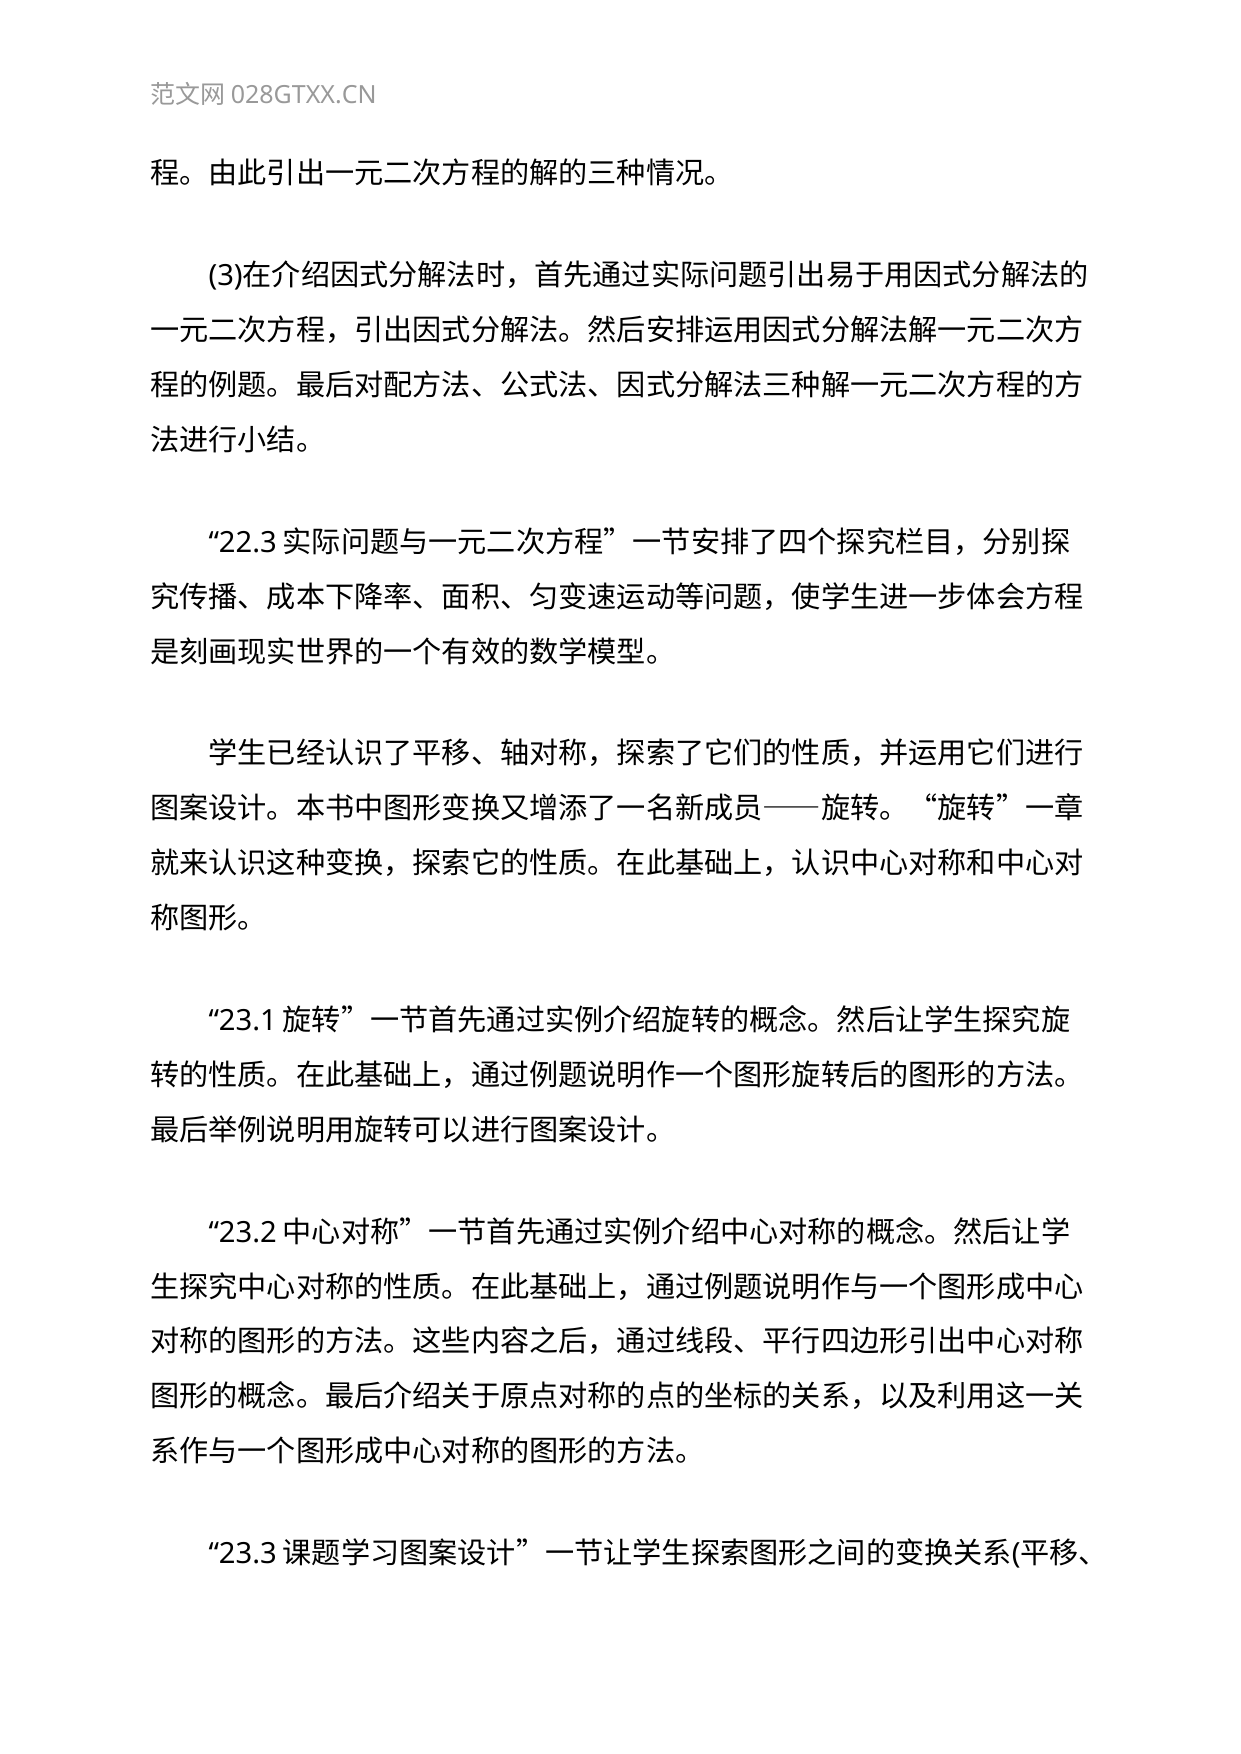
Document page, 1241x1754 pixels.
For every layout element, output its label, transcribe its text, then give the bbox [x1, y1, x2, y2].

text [150, 1529, 1090, 1572]
text “23.2中心对称”一节首先通过实例介绍中心对称的概念。然后让学生探究中心对称的性质。在此基础上，通过例题说明作与一个图形成中心对称的图形的方法。这些内容之后，通过线段、平行四边形引出中心对称图形的概念。最后介绍关于原点对称的点的坐标的关系，以及利用这一关系作与一个图形成中心对称的图形的方法。 [150, 1208, 1090, 1470]
text “22.3实际问题与一元二次方程”一节安排了四个探究栏目，分别探究传播、成本下降率、面积、匀变速运动等问题，使学生进一步体会方程是刻画现实世界的一个有效的数学模型。 [150, 518, 1090, 671]
text 学生已经认识了平移、轴对称，探索了它们的性质，并运用它们进行图案设计。本书中图形变换又增添了一名新成员――旋转。“旋转”一章就来认识这种变换，探索它的性质。在此基础上，认识中心对称和中心对称图形。 [150, 730, 1090, 937]
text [150, 150, 1090, 192]
text “23.1旋转”一节首先通过实例介绍旋转的概念。然后让学生探究旋转的性质。在此基础上，通过例题说明作一个图形旋转后的图形的方法。最后举例说明用旋转可以进行图案设计。 [150, 996, 1090, 1149]
text (3)在介绍因式分解法时，首先通过实际问题引出易于用因式分解法的一元二次方程，引出因式分解法。然后安排运用因式分解法解一元二次方程的例题。最后对配方法、公式法、因式分解法三种解一元二次方程的方法进行小结。 [150, 252, 1090, 459]
